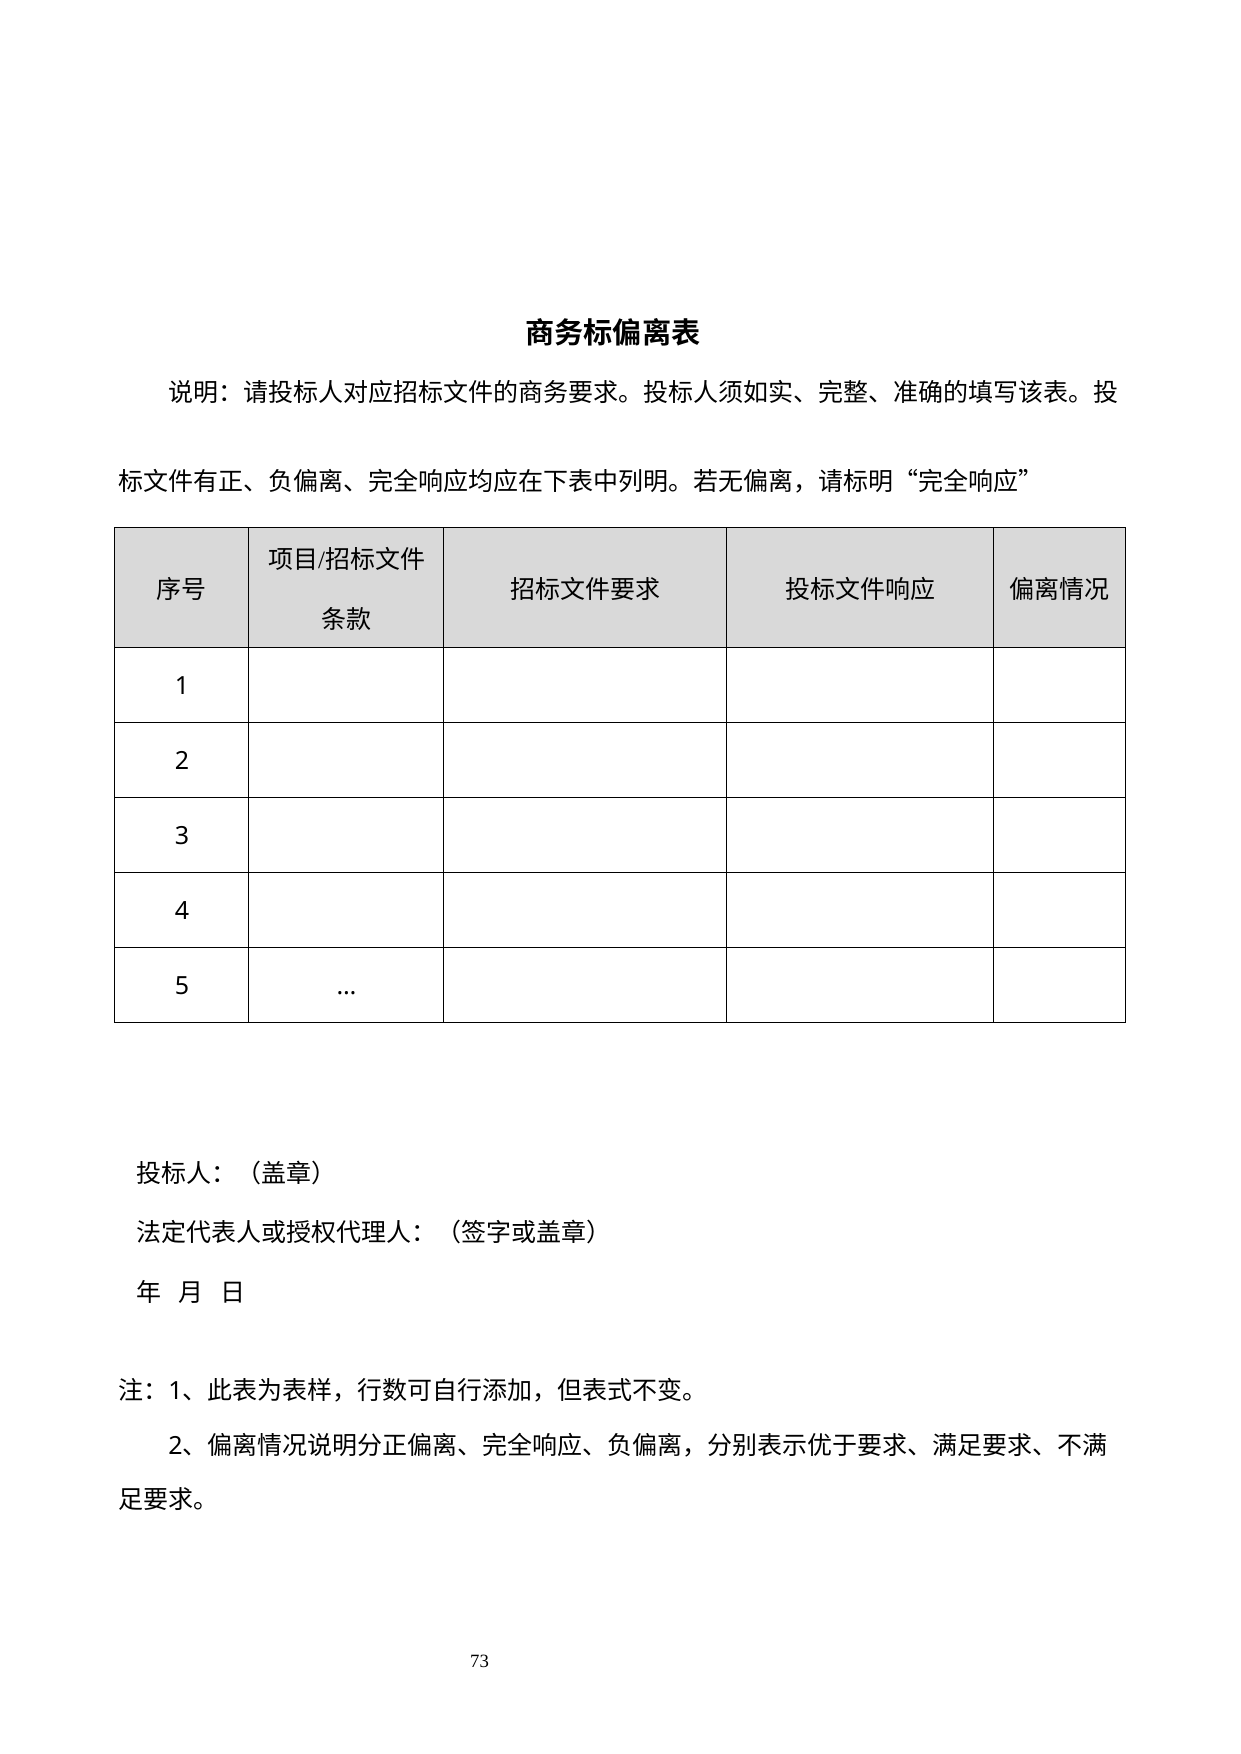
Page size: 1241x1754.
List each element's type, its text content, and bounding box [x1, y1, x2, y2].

table_cell [727, 723, 993, 797]
table_cell [727, 798, 993, 872]
table_cell [444, 948, 726, 1022]
table_cell [727, 648, 993, 722]
table_cell [727, 873, 993, 947]
table_cell [444, 873, 726, 947]
text 年 月 日 [74, 1260, 1172, 1320]
table_cell 3 [115, 798, 248, 872]
text 投标人：（盖章） [74, 1142, 1172, 1201]
table_header 偏离情况 [994, 528, 1125, 647]
table_header 序号 [115, 528, 248, 647]
table_header 招标文件要求 [444, 528, 726, 647]
table_header 投标文件响应 [727, 528, 993, 647]
table_cell [994, 873, 1125, 947]
text 商务标偏离表 [118, 301, 1172, 361]
text 说明：请投标人对应招标文件的商务要求。投标人须如实、完整、准确的填写该表。投标文件有正、负偏离、完全响应均应在下表中列明。若无偏离，请标明“完全响应” [118, 361, 1122, 509]
table_cell [994, 798, 1125, 872]
text 法定代表人或授权代理人：（签字或盖章） [74, 1201, 1172, 1260]
table_cell 5 [115, 948, 248, 1022]
text 注：1、此表为表样，行数可自行添加，但表式不变。 [118, 1371, 1122, 1407]
table_cell [249, 873, 443, 947]
table_cell [249, 648, 443, 722]
table_cell [994, 648, 1125, 722]
table_cell 4 [115, 873, 248, 947]
table_cell [249, 798, 443, 872]
table_cell [444, 723, 726, 797]
table_cell 1 [115, 648, 248, 722]
table_cell [994, 723, 1125, 797]
table_cell … [249, 948, 443, 1022]
table_cell [444, 648, 726, 722]
table_cell [994, 948, 1125, 1022]
text 2、偏离情况说明分正偏离、完全响应、负偏离，分别表示优于要求、满足要求、不满足要求。 [118, 1425, 1122, 1516]
table_cell 2 [115, 723, 248, 797]
table_cell [444, 798, 726, 872]
table_header 项目/招标文件条款 [249, 528, 443, 647]
table_cell [249, 723, 443, 797]
table_cell [727, 948, 993, 1022]
